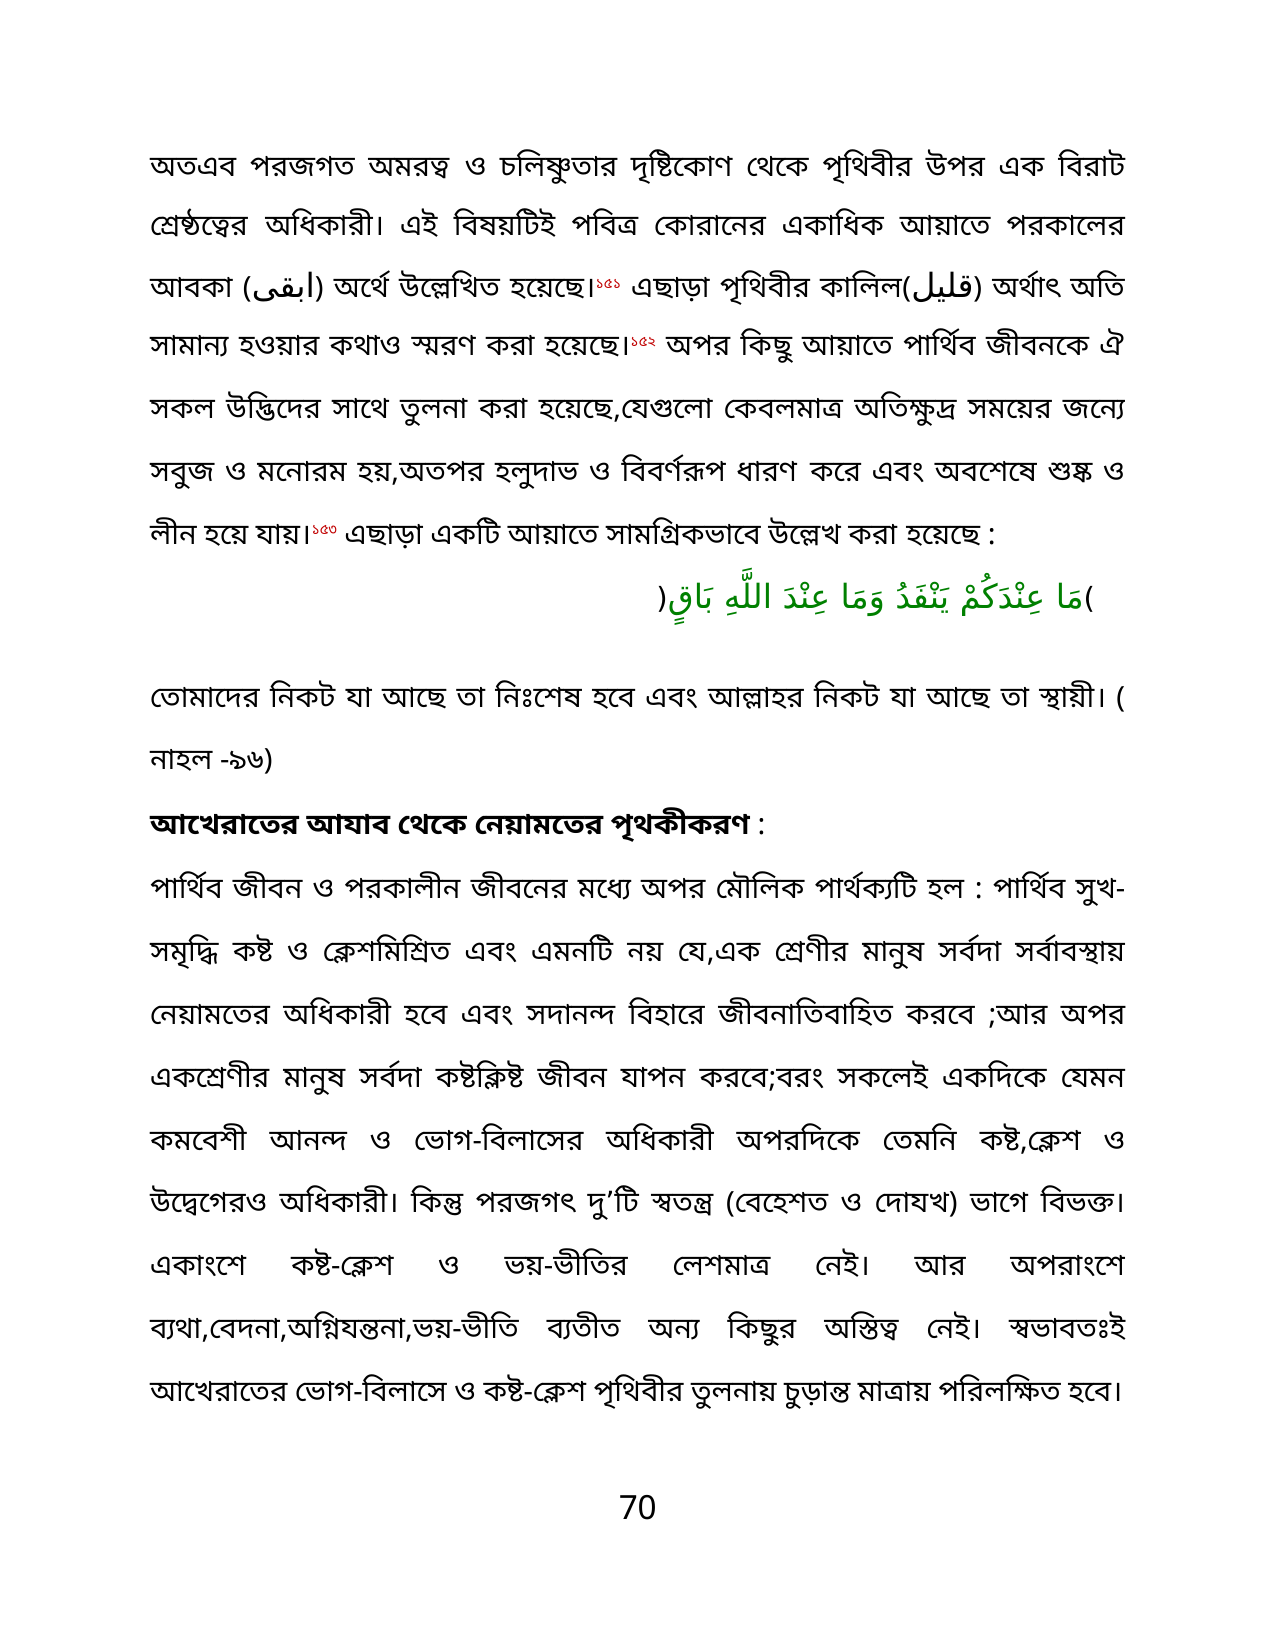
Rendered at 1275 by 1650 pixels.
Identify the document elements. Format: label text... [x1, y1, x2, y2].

text পার্থিব জীবন ও পরকালীন জীবনের মধ্যে অপর মৌলিক পার্থক্যটি হল : পার্থিব সুখ-সমৃদ্ধি কষ্ট ও ক্লেশমিশ্রিত এবং এমনটি নয় যে,এক শ্রেণীর মানুষ সর্বদা সর্বাবস্থায় নেয়ামতের অধিকারী হবে এবং সদানন্দ বিহারে জীবনাতিবাহিত করবে ;আর অপর একশ্রেণীর মানুষ সর্বদা কষ্টক্লিষ্ট জীবন যাপন করবে;বরং সকলেই একদিকে যেমন কমবেশী আনন্দ ও ভোগ-বিলাসের অধিকারী অপরদিকে তেমনি কষ্ট,ক্লেশ ও উদ্বেগেরও অধিকারী। কিন্তু পরজগৎ দু’টি স্বতন্ত্র (বেহেশত ও দোযখ) ভাগে বিভক্ত। একাংশে কষ্ট-ক্লেশ ও ভয়-ভীতির লেশমাত্র নেই। আর অপরাংশে ব্যথা,বেদনা,অগ্নিযন্তনা,ভয়-ভীতি ব্যতীত অন্য কিছুর অস্তিত্ব নেই। স্বভাবতঃই আখেরাতের ভোগ-বিলাসে ও কষ্ট-ক্লেশ পৃথিবীর তুলনায় চুড়ান্ত মাত্রায় পরিলক্ষিত হবে। [150, 868, 1125, 1413]
text )مَا عِنْدَكُمْ يَنْفَدُ وَمَا عِنْدَ اللَّهِ بَاقٍ( [150, 577, 1125, 616]
text আখেরাতের আযাব থেকে নেয়ামতের পৃথকীকরণ : [150, 803, 1125, 846]
text তোমাদের নিকট যা আছে তা নিঃশেষ হবে এবং আল্লাহর নিকট যা আছে তা স্থায়ী। ( নাহল -৯৬) [150, 676, 1125, 782]
text অতএব পরজগত অমরত্ব ও চলিষ্ণুতার দৃষ্টিকোণ থেকে পৃথিবীর উপর এক বিরাট শ্রেষ্ঠত্বের অধিকারী। এই বিষয়টিই পবিত্র কোরানের একাধিক আয়াতে পরকালের আবকা (ابقی) অর্থে উল্লেখিত হয়েছে।১৫১ এছাড়া পৃথিবীর কালিল(قلیل) অর্থাৎ অতি সামান্য হওয়ার কথাও স্মরণ করা হয়েছে।১৫২ অপর কিছু আয়াতে পার্থিব জীবনকে ঐ সকল উদ্ভিদের সাথে তুলনা করা হয়েছে,যেগুলো কেবলমাত্র অতিক্ষুদ্র সময়ের জন্যে সবুজ ও মনোরম হয়,অতপর হলুদাভ ও বিবর্ণরূপ ধারণ করে এবং অবশেষে শুষ্ক ও লীন হয়ে যায়।১৫৩ এছাড়া একটি আয়াতে সামগ্রিকভাবে উল্লেখ করা হয়েছে : [150, 150, 1125, 556]
